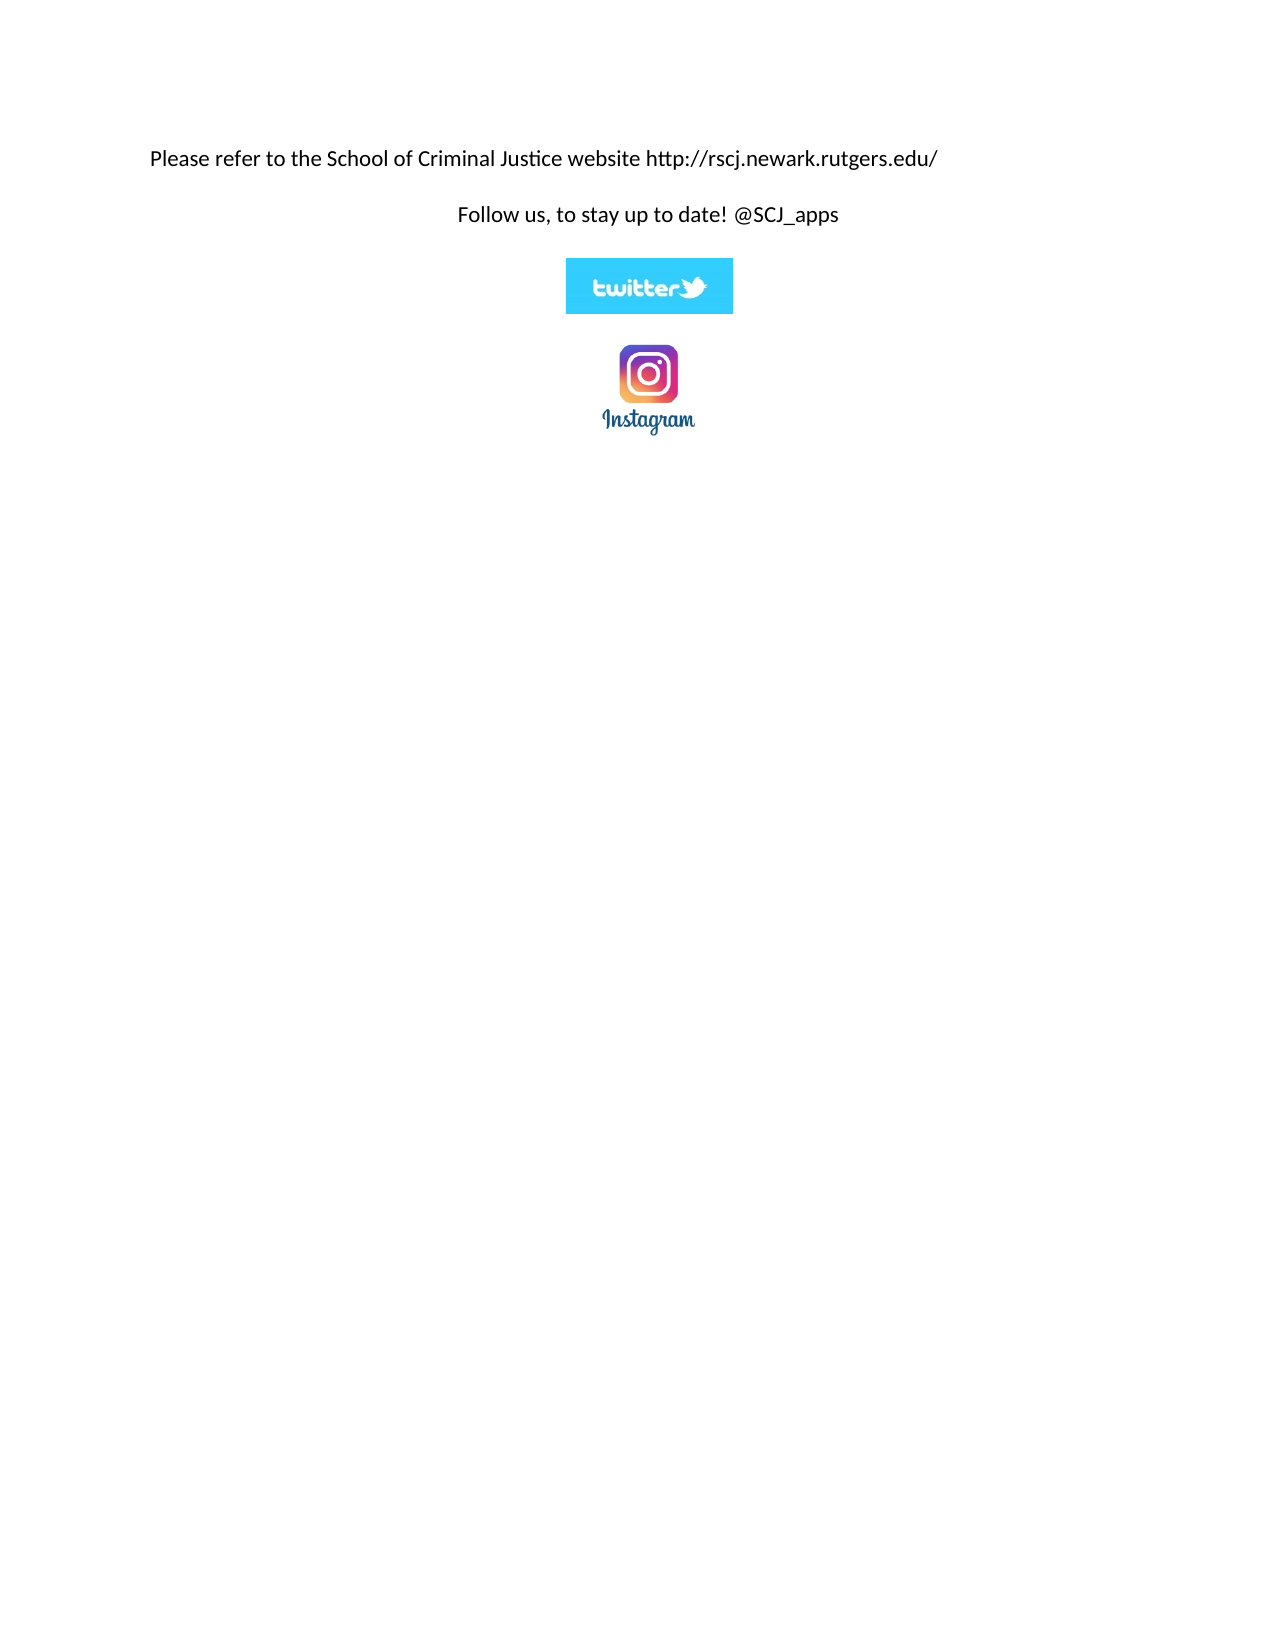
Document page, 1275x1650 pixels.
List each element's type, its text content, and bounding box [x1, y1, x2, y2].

text Please refer to the School of Criminal Justice website http://rscj.newark.rutgers.edu/ [150, 144, 1137, 172]
text Follow us, to stay up to date! @SCJ_apps [159, 200, 1137, 228]
picture [556, 338, 741, 442]
picture [565, 258, 733, 314]
